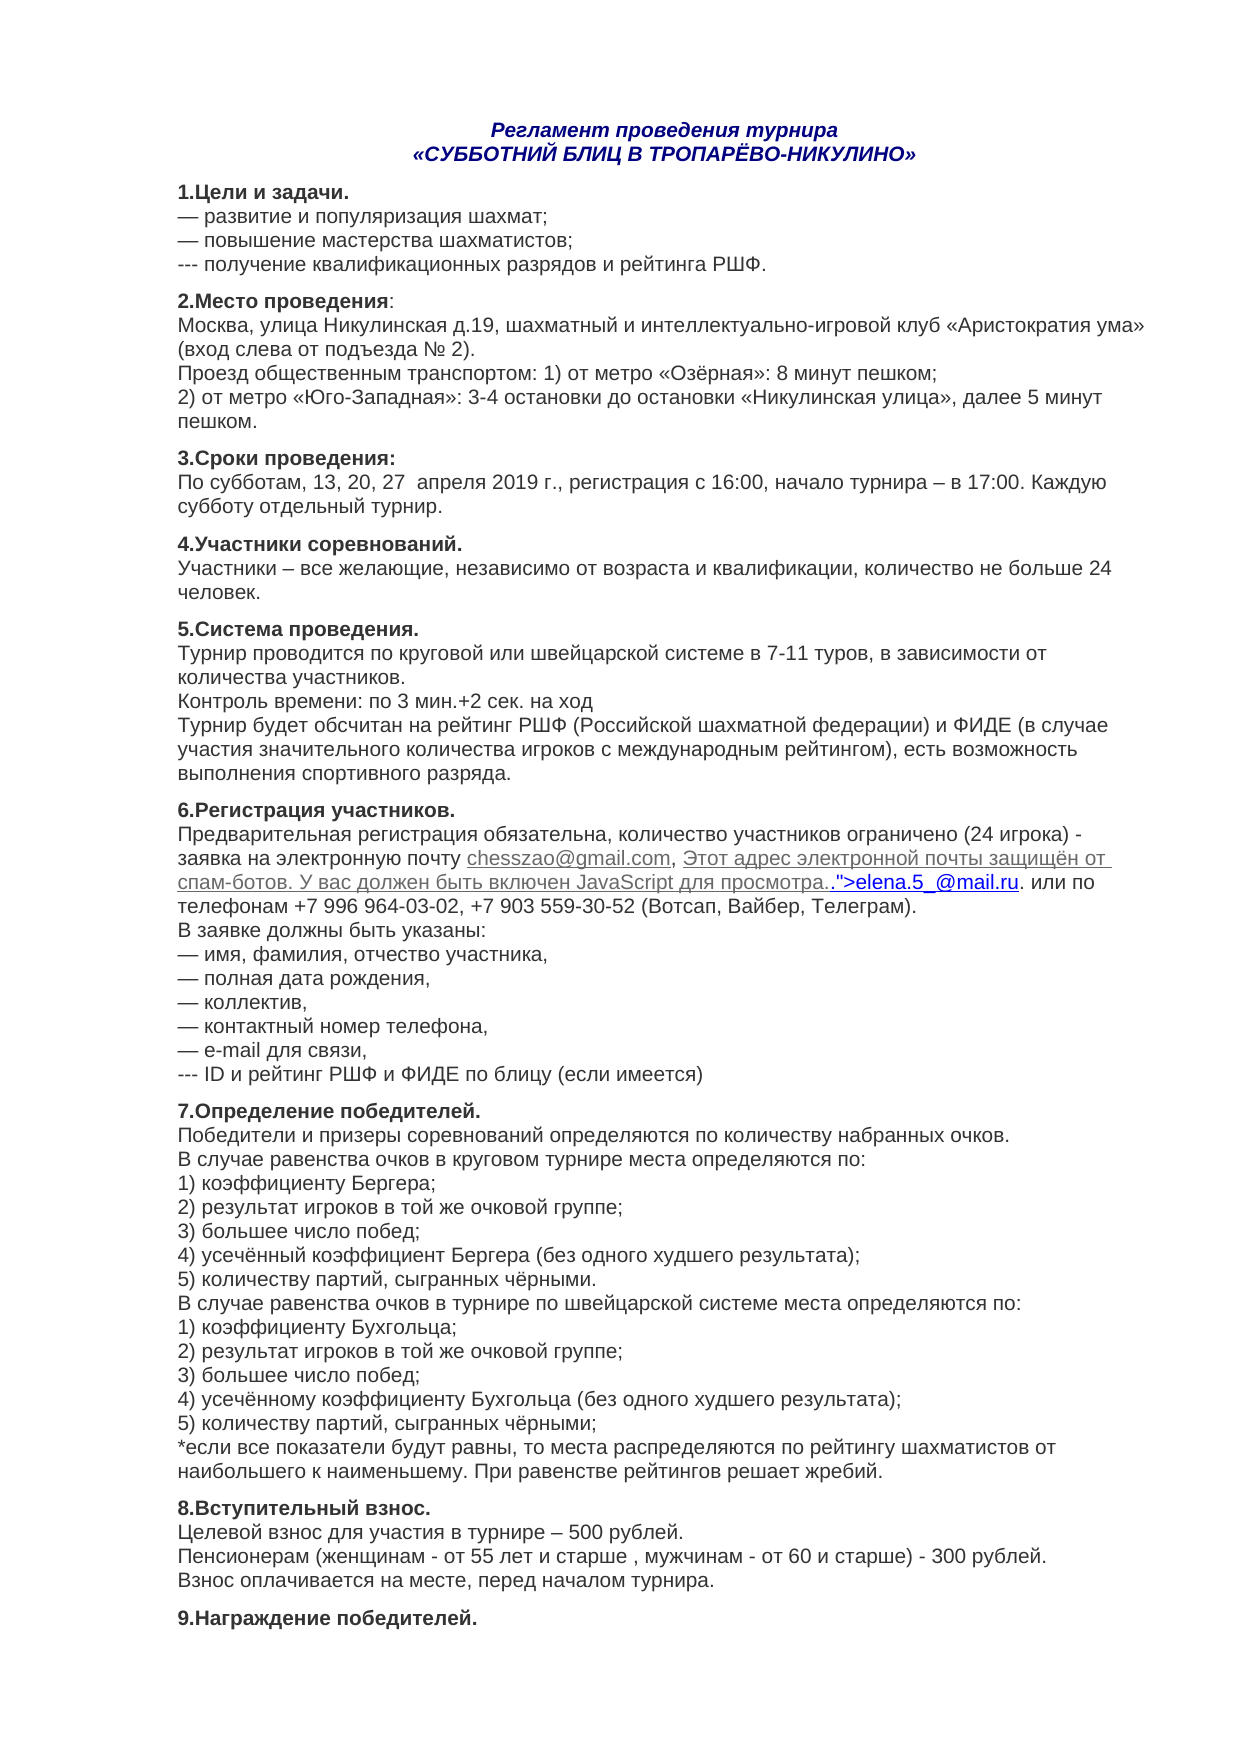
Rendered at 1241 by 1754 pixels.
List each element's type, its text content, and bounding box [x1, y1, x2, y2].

text 4) усечённому коэффициенту Бухгольца (без одного худшего результата); [177, 1387, 1152, 1411]
text — развитие и популяризация шахмат; [177, 203, 1152, 227]
text 2) результат игроков в той же очковой группе; [177, 1339, 1152, 1363]
text В заявке должны быть указаны: [177, 918, 1152, 942]
text 4.Участники соревнований. [177, 532, 1152, 556]
text 8.Вступительный взнос. [177, 1496, 1152, 1520]
text В случае равенства очков в турнире по швейцарской системе места определяются по: [177, 1291, 1152, 1315]
text Взнос оплачивается на месте, перед началом турнира. [177, 1568, 1152, 1592]
text «СУББОТНИЙ БЛИЦ В ТРОПАРЁВО-НИКУЛИНО» [177, 142, 1152, 166]
text 5.Система проведения. [177, 617, 1152, 641]
text По субботам, 13, 20, 27 апреля 2019 г., регистрация с 16:00, начало турнира – в 17:00. Каждую субботу отдельный турнир. [177, 470, 1152, 518]
text 3) большее число побед; [177, 1219, 1152, 1243]
text 7.Определение победителей. [177, 1099, 1152, 1123]
text 3) большее число побед; [177, 1363, 1152, 1387]
text 1) коэффициенту Бергера; [177, 1171, 1152, 1195]
text Турнир будет обсчитан на рейтинг РШФ (Российской шахматной федерации) и ФИДЕ (в случае участия значительного количества игроков с международным рейтингом), есть возможность выполнения спортивного разряда. [177, 713, 1152, 785]
text 1) коэффициенту Бухгольца; [177, 1315, 1152, 1339]
text — e-mail для связи, [177, 1038, 1152, 1062]
text Турнир проводится по круговой или швейцарской системе в 7-11 туров, в зависимости от количества участников. [177, 641, 1152, 689]
text Победители и призеры соревнований определяются по количеству набранных очков. [177, 1123, 1152, 1147]
text — контактный номер телефона, [177, 1014, 1152, 1038]
text Предварительная регистрация обязательна, количество участников ограничено (24 игрока) - заявка на электронную почту chesszao@gmail.com, Этот адрес электронной почты защищён от спам-ботов. У вас должен быть включен JavaScript для просмотра..">elena.5_@mail.ru. или по телефонам +7 996 964-03-02, +7 903 559-30-52 (Вотсап, Вайбер, Телеграм). [177, 822, 1152, 918]
text --- получение квалификационных разрядов и рейтинга РШФ. [177, 251, 1152, 275]
text 5) количеству партий, сыгранных чёрными. [177, 1267, 1152, 1291]
text *если все показатели будут равны, то места распределяются по рейтингу шахматистов от наибольшего к наименьшему. При равенстве рейтингов решает жребий. [177, 1435, 1152, 1483]
text 6.Регистрация участников. [177, 798, 1152, 822]
text 2) от метро «Юго-Западная»: 3-4 остановки до остановки «Никулинская улица», далее 5 минут пешком. [177, 385, 1152, 433]
text — повышение мастерства шахматистов; [177, 227, 1152, 251]
text 5) количеству партий, сыгранных чёрными; [177, 1411, 1152, 1435]
text — имя, фамилия, отчество участника, [177, 942, 1152, 966]
text Целевой взнос для участия в турнире – 500 рублей. [177, 1520, 1152, 1544]
text Москва, улица Никулинская д.19, шахматный и интеллектуально-игровой клуб «Аристократия ума» (вход слева от подъезда № 2). [177, 313, 1152, 361]
text — коллектив, [177, 990, 1152, 1014]
text Участники – все желающие, независимо от возраста и квалификации, количество не больше 24 человек. [177, 556, 1152, 603]
text В случае равенства очков в круговом турнире места определяются по: [177, 1147, 1152, 1171]
text — полная дата рождения, [177, 966, 1152, 990]
text Контроль времени: по 3 мин.+2 сек. на ход [177, 689, 1152, 713]
text 1.Цели и задачи. [177, 179, 1152, 203]
text Пенсионерам (женщинам - от 55 лет и старше , мужчинам - от 60 и старше) - 300 рублей. [177, 1544, 1152, 1568]
text --- ID и рейтинг РШФ и ФИДЕ по блицу (если имеется) [177, 1062, 1152, 1086]
text Регламент проведения турнира [177, 118, 1152, 142]
text Проезд общественным транспортом: 1) от метро «Озёрная»: 8 минут пешком; [177, 361, 1152, 385]
text 2.Место проведения: [177, 289, 1152, 313]
text 3.Сроки проведения: [177, 446, 1152, 470]
text 2) результат игроков в той же очковой группе; [177, 1195, 1152, 1219]
text 4) усечённый коэффициент Бергера (без одного худшего результата); [177, 1243, 1152, 1267]
text 9.Награждение победителей. [177, 1606, 1152, 1629]
